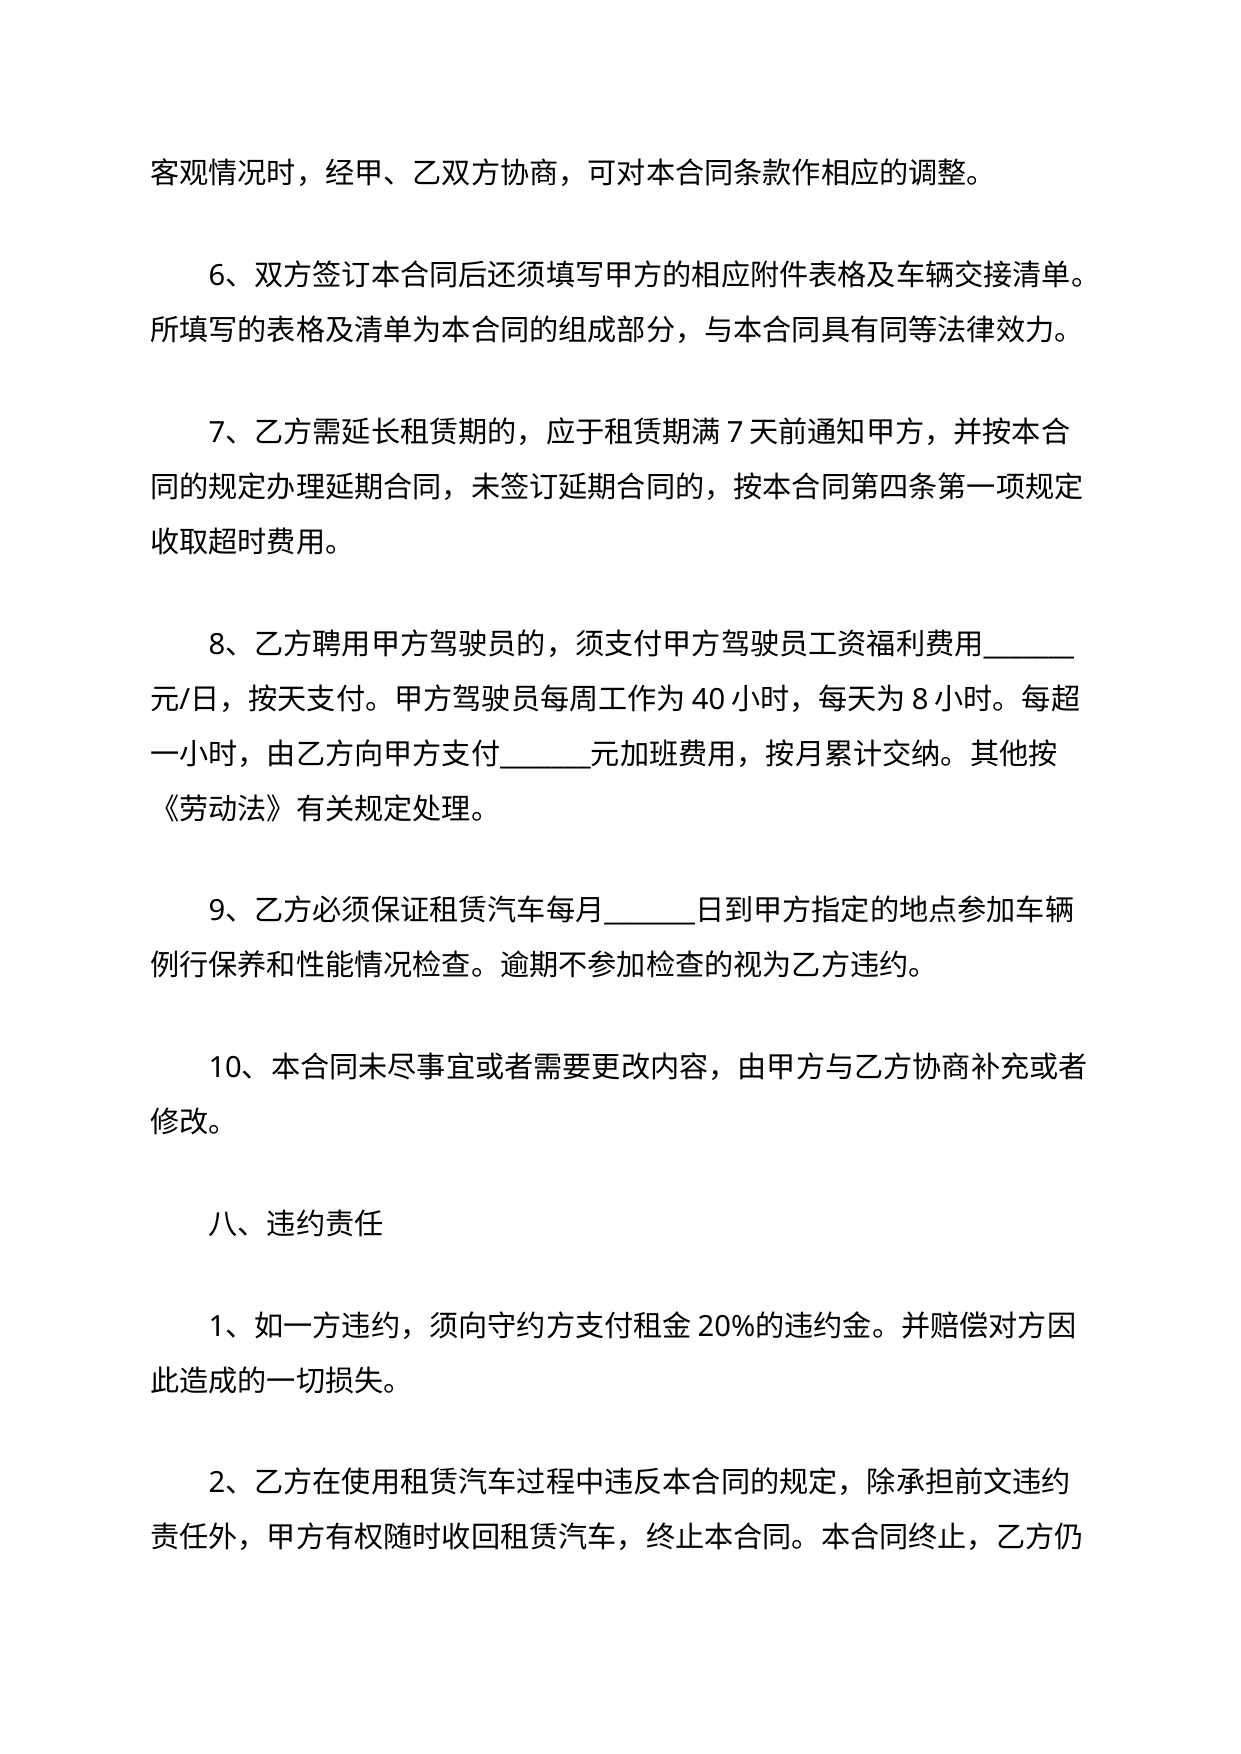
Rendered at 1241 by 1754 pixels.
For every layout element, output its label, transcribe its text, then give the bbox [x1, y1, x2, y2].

text 8、乙方聘用甲方驾驶员的，须支付甲方驾驶员工资福利费用_______元/日，按天支付。甲方驾驶员每周工作为40小时，每天为8小时。每超一小时，由乙方向甲方支付_______元加班费用，按月累计交纳。其他按《劳动法》有关规定处理。 [150, 620, 1090, 827]
text 9、乙方必须保证租赁汽车每月_______日到甲方指定的地点参加车辆例行保养和性能情况检查。逾期不参加检查的视为乙方违约。 [150, 887, 1090, 984]
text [150, 150, 1090, 192]
text 八、违约责任 [150, 1201, 1090, 1243]
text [150, 1459, 1090, 1556]
text 6、双方签订本合同后还须填写甲方的相应附件表格及车辆交接清单。所填写的表格及清单为本合同的组成部分，与本合同具有同等法律效力。 [150, 252, 1090, 349]
text 10、本合同未尽事宜或者需要更改内容，由甲方与乙方协商补充或者修改。 [150, 1044, 1090, 1141]
text 7、乙方需延长租赁期的，应于租赁期满7天前通知甲方，并按本合同的规定办理延期合同，未签订延期合同的，按本合同第四条第一项规定收取超时费用。 [150, 408, 1090, 561]
text 1、如一方违约，须向守约方支付租金20%的违约金。并赔偿对方因此造成的一切损失。 [150, 1302, 1090, 1399]
